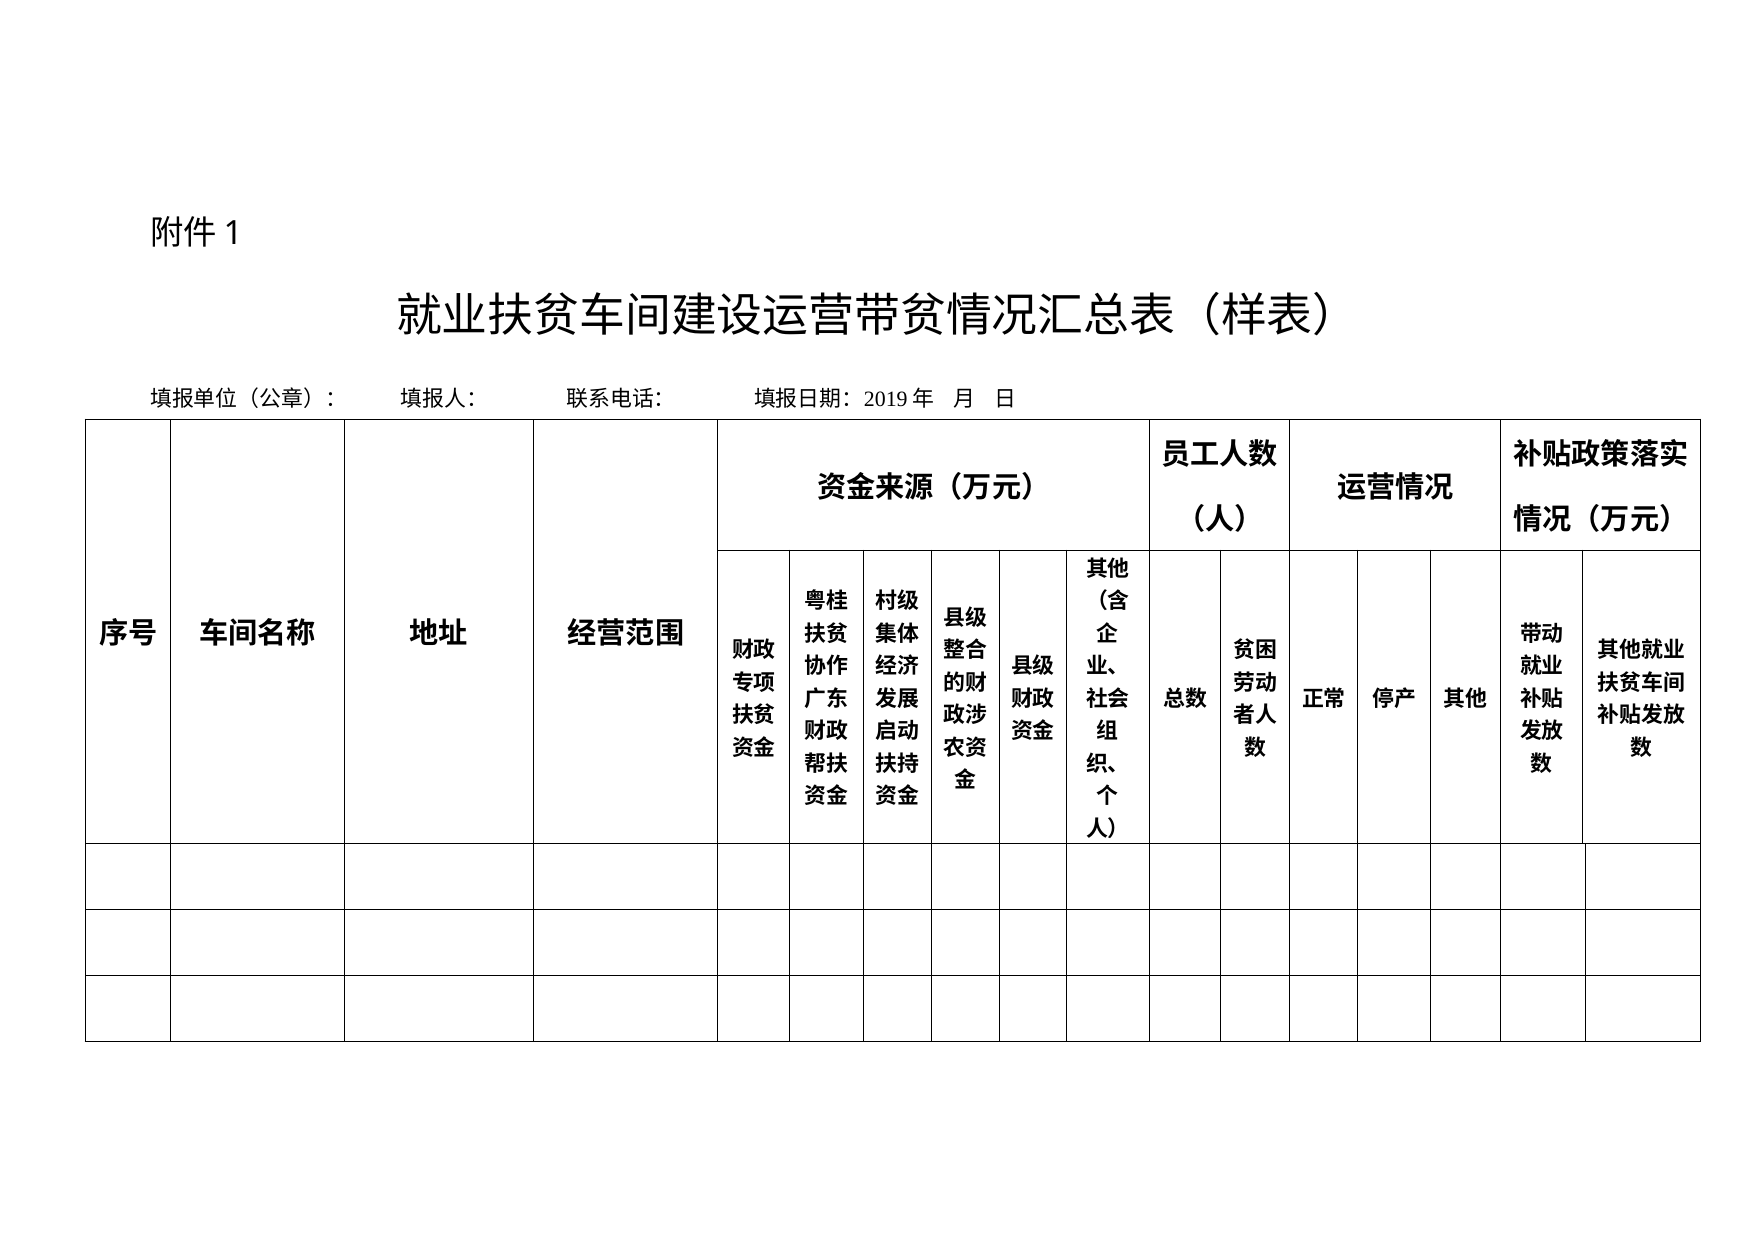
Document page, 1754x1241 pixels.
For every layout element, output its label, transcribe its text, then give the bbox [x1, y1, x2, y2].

table_cell [534, 844, 717, 909]
table_cell [718, 976, 789, 1041]
table_header 资金来源（万元） [718, 420, 1149, 549]
table_cell 带动就业补贴发放数 [1501, 551, 1582, 843]
table_cell [1000, 910, 1066, 975]
table_cell [534, 910, 717, 975]
table_cell [1000, 844, 1066, 909]
table_cell [1501, 910, 1585, 975]
table_cell [718, 844, 789, 909]
table_cell [171, 844, 344, 909]
table_cell [1431, 976, 1500, 1041]
table_cell [932, 844, 999, 909]
table_cell [345, 844, 533, 909]
table_header 员工人数（人） [1150, 420, 1289, 549]
table_cell 县级整合的财政涉农资金 [932, 551, 999, 843]
table_cell [1150, 844, 1220, 909]
table_cell [1221, 976, 1289, 1041]
table_cell 村级集体经济发展启动扶持资金 [864, 551, 931, 843]
table_cell [1431, 910, 1500, 975]
table_cell [1358, 976, 1430, 1041]
table_cell [1067, 976, 1149, 1041]
table_cell [1586, 844, 1700, 909]
table_cell [1290, 844, 1357, 909]
table_cell [1501, 976, 1585, 1041]
table_cell 总数 [1150, 551, 1220, 843]
table_cell 财政专项扶贫资金 [718, 551, 789, 843]
table_cell [864, 910, 931, 975]
table_header 序号 [86, 420, 170, 843]
table_cell 其他 [1431, 551, 1500, 843]
table_header 地址 [345, 420, 533, 843]
table_cell [86, 844, 170, 909]
table_cell [86, 976, 170, 1041]
table_cell [86, 910, 170, 975]
table_cell [1067, 844, 1149, 909]
table_header 车间名称 [171, 420, 344, 843]
table_cell [171, 910, 344, 975]
text 填报单位（公章）： 填报人： 联系电话： 填报日期：2019年 月 日 [150, 360, 1604, 418]
table_cell [1358, 844, 1430, 909]
table_cell 粤桂扶贫协作广东财政帮扶资金 [790, 551, 863, 843]
table_cell [790, 976, 863, 1041]
table_cell [790, 844, 863, 909]
table_cell [864, 976, 931, 1041]
table_cell 正常 [1290, 551, 1357, 843]
table_cell 县级财政资金 [1000, 551, 1066, 843]
table_cell 其他就业扶贫车间补贴发放数 [1583, 551, 1700, 843]
table_cell [345, 976, 533, 1041]
table_cell 停产 [1358, 551, 1430, 843]
table_cell 贫困劳动者人数 [1221, 551, 1289, 843]
table_header 补贴政策落实情况（万元） [1501, 420, 1700, 549]
table_cell [1221, 844, 1289, 909]
table_cell [1431, 844, 1500, 909]
table_cell [932, 910, 999, 975]
table_cell [1586, 976, 1700, 1041]
table_cell [864, 844, 931, 909]
table_cell [1000, 976, 1066, 1041]
table_cell [1150, 910, 1220, 975]
table_header 经营范围 [534, 420, 717, 843]
table_cell [1290, 910, 1357, 975]
table_cell [790, 910, 863, 975]
table_cell [534, 976, 717, 1041]
table_cell [171, 976, 344, 1041]
table_cell [932, 976, 999, 1041]
table_header 运营情况 [1290, 420, 1500, 549]
table_cell [345, 910, 533, 975]
table_cell [1067, 910, 1149, 975]
table_cell [1358, 910, 1430, 975]
table_cell [1290, 976, 1357, 1041]
table_cell [1150, 976, 1220, 1041]
table_cell [1221, 910, 1289, 975]
table_cell [718, 910, 789, 975]
text 附件1 [150, 198, 1604, 263]
table_cell [1586, 910, 1700, 975]
table_cell [1501, 844, 1585, 909]
text 就业扶贫车间建设运营带贫情况汇总表（样表） [150, 263, 1604, 360]
table_cell 其他（含企业、社会组织、个人） [1067, 551, 1149, 843]
